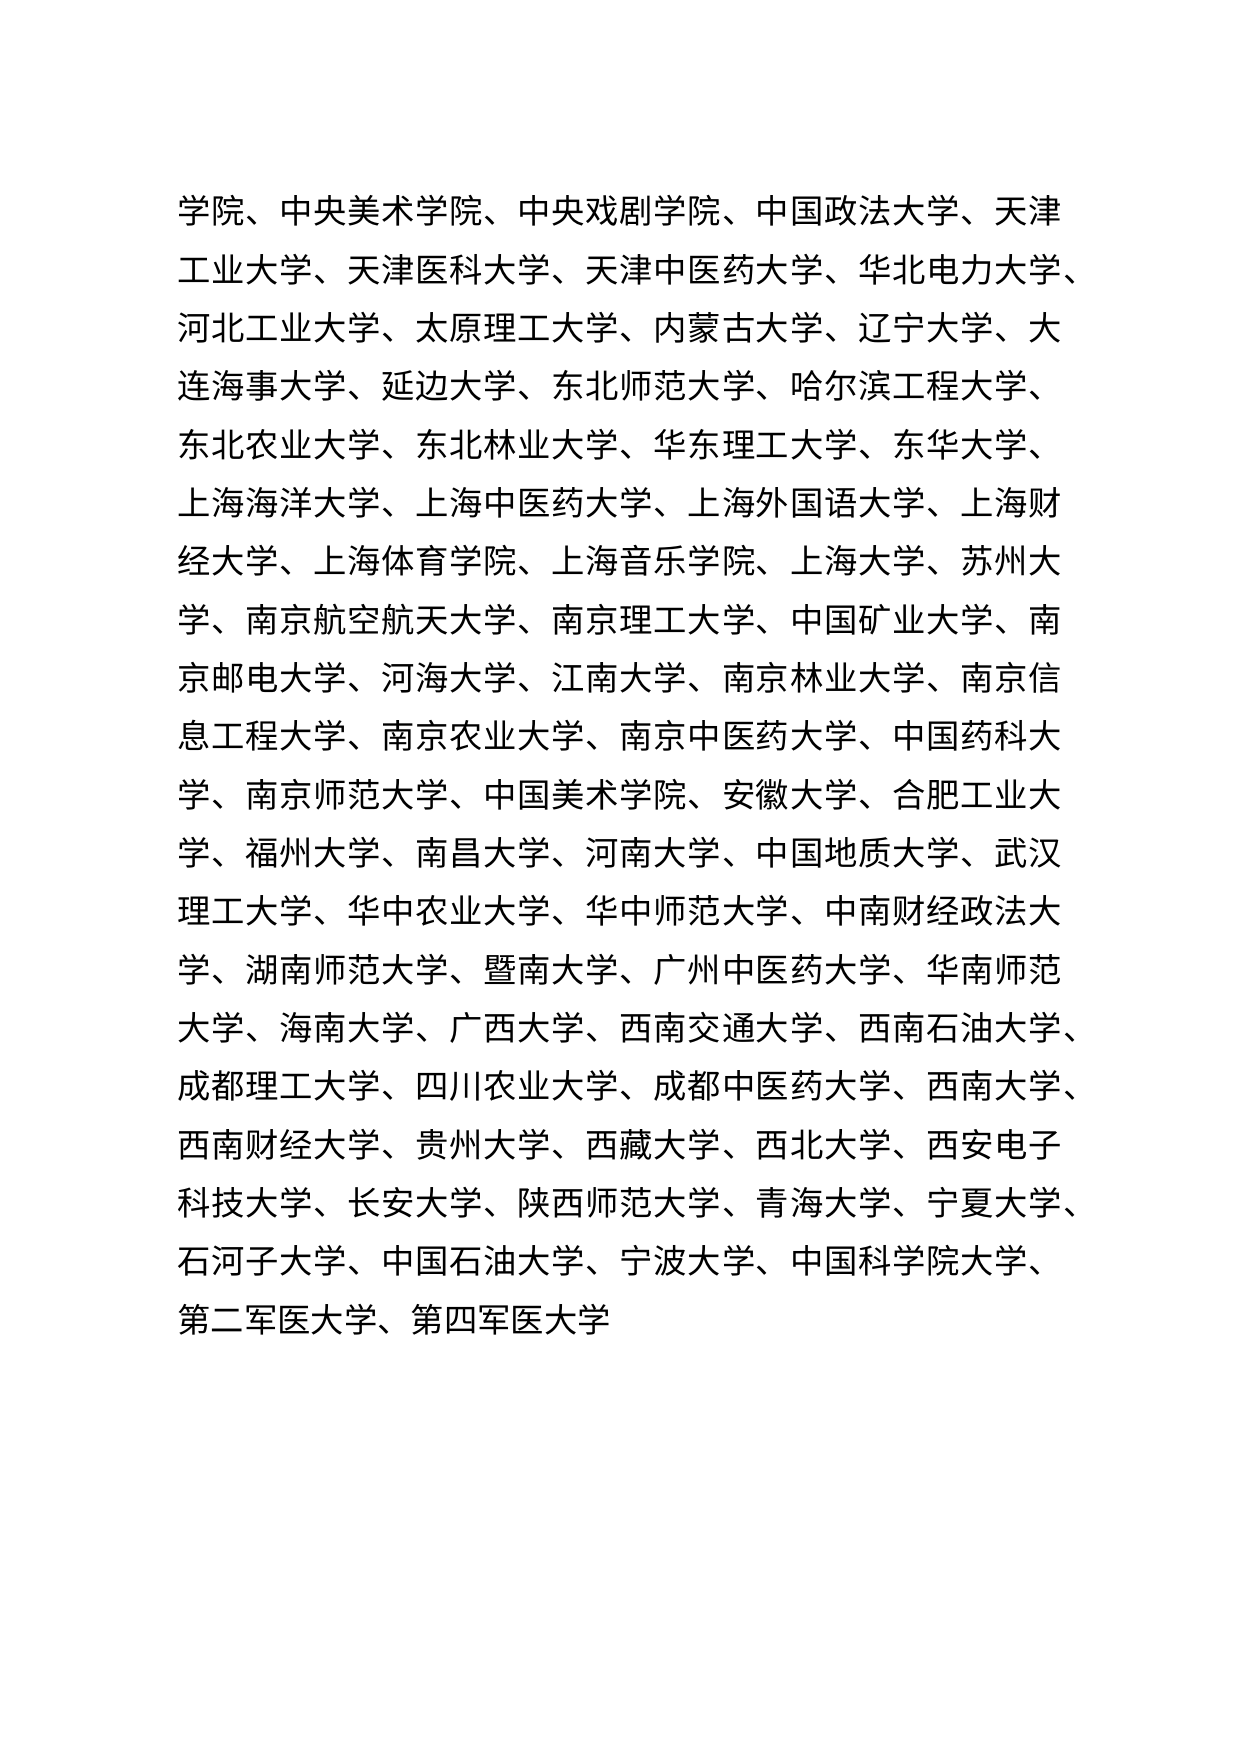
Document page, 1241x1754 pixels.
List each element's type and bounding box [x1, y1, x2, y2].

text [177, 177, 1063, 1344]
